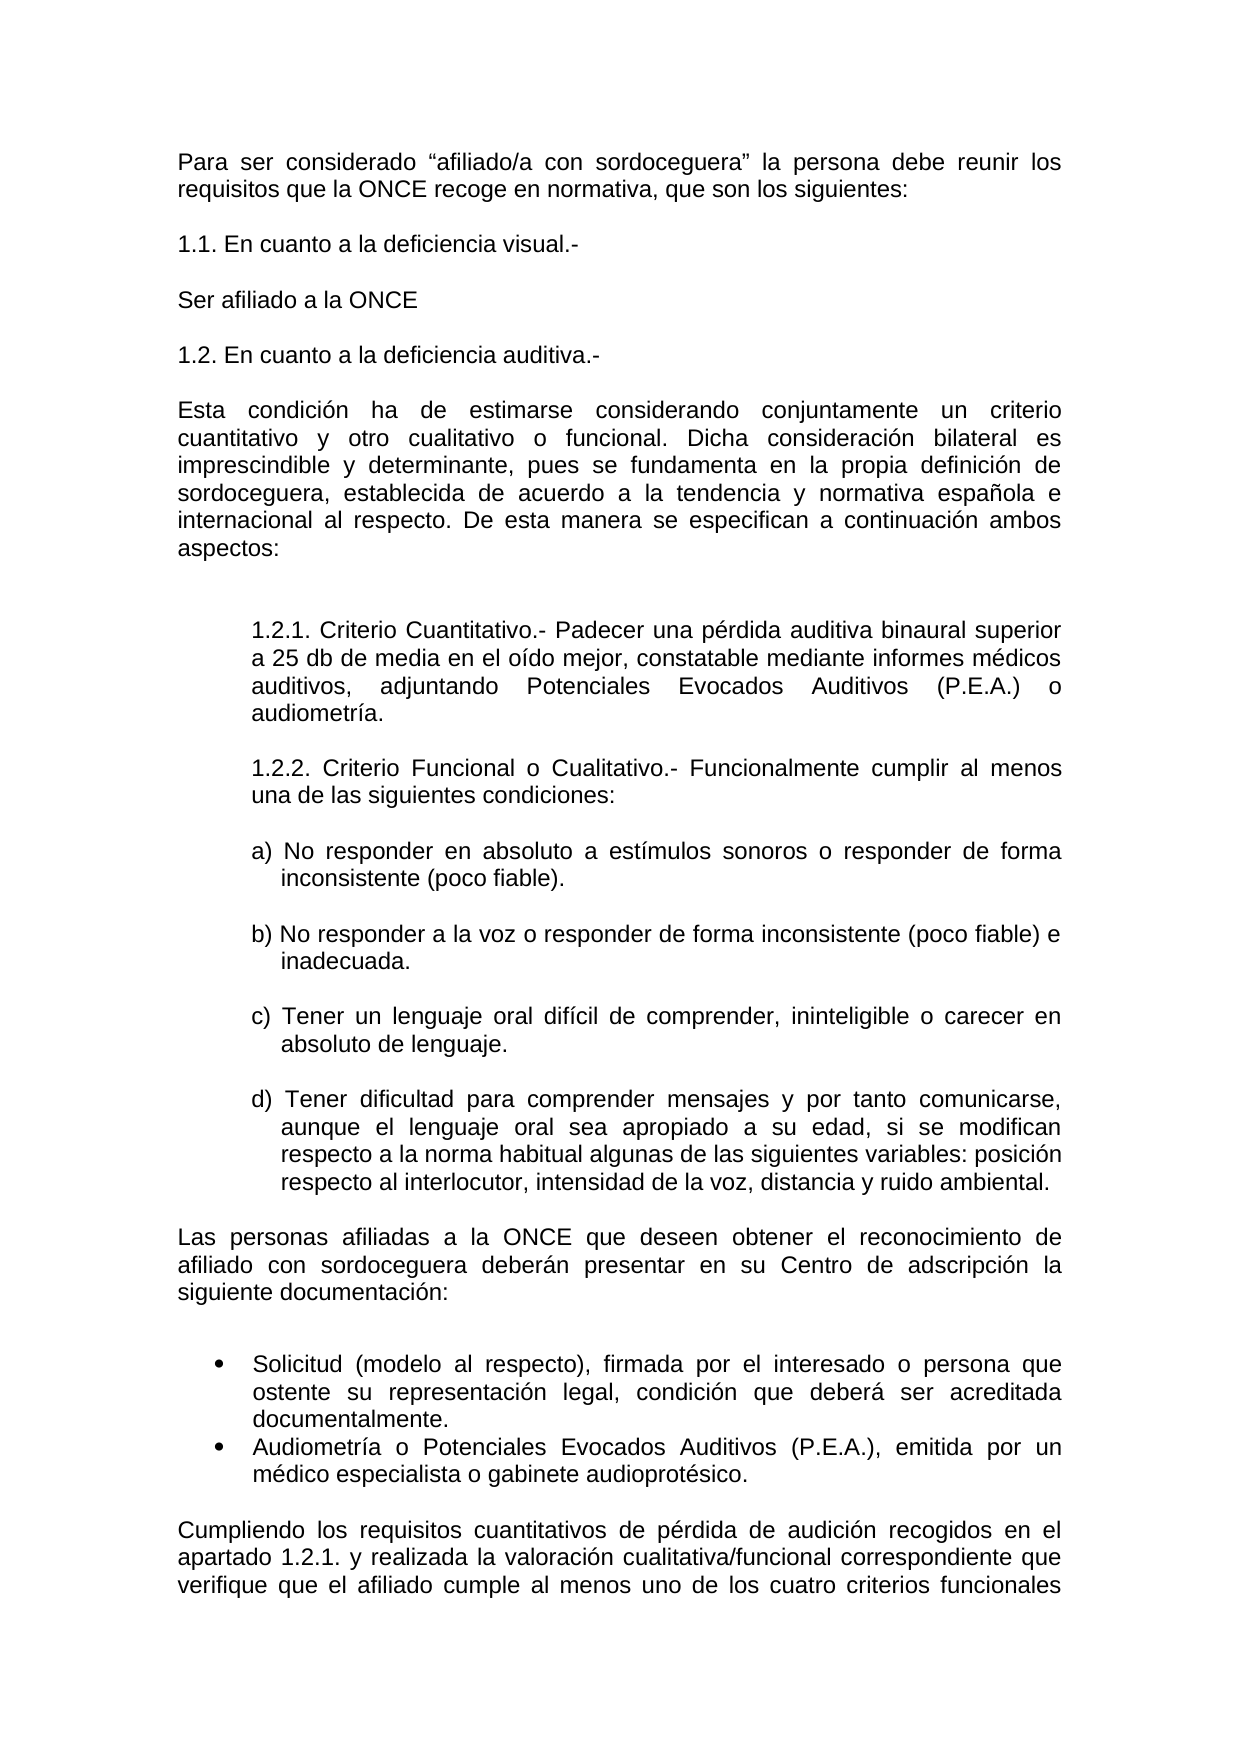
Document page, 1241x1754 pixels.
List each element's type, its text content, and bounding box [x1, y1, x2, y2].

text 1.2.1. Criterio Cuantitativo.- Padecer una pérdida auditiva binaural superior a 25 db de media en el oído mejor, constatable mediante informes médicos auditivos, adjuntando Potenciales Evocados Auditivos (P.E.A.) o audiometría. [251, 616, 1063, 727]
text Ser afiliado a la ONCE [177, 286, 1063, 313]
list Solicitud (modelo al respecto), firmada por el interesado o persona que ostente su representación legal, condición que deberá ser acreditada documentalmente. [215, 1350, 1063, 1433]
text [177, 1516, 1063, 1598]
text c) Tener un lenguaje oral difícil de comprender, ininteligible o carecer en absoluto de lenguaje. [251, 1002, 1063, 1057]
text a) No responder en absoluto a estímulos sonoros o responder de forma inconsistente (poco fiable). [251, 837, 1063, 892]
text 1.1. En cuanto a la deficiencia visual.- [177, 230, 1063, 258]
list Audiometría o Potenciales Evocados Auditivos (P.E.A.), emitida por un médico especialista o gabinete audioprotésico. [215, 1433, 1063, 1488]
text b) No responder a la voz o responder de forma inconsistente (poco fiable) e inadecuada. [251, 919, 1063, 975]
text d) Tener dificultad para comprender mensajes y por tanto comunicarse, aunque el lenguaje oral sea apropiado a su edad, si se modifican respecto a la norma habitual algunas de las siguientes variables: posición respecto al interlocutor, intensidad de la voz, distancia y ruido ambiental. [251, 1085, 1063, 1196]
text 1.2. En cuanto a la deficiencia auditiva.- [177, 341, 1063, 368]
text Las personas afiliadas a la ONCE que deseen obtener el reconocimiento de afiliado con sordoceguera deberán presentar en su Centro de adscripción la siguiente documentación: [177, 1223, 1063, 1306]
text Para ser considerado “afiliado/a con sordoceguera” la persona debe reunir los requisitos que la ONCE recoge en normativa, que son los siguientes: [177, 148, 1063, 203]
text 1.2.2. Criterio Funcional o Cualitativo.- Funcionalmente cumplir al menos una de las siguientes condiciones: [251, 754, 1063, 809]
text Esta condición ha de estimarse considerando conjuntamente un criterio cuantitativo y otro cualitativo o funcional. Dicha consideración bilateral es imprescindible y determinante, pues se fundamenta en la propia definición de sordoceguera, establecida de acuerdo a la tendencia y normativa española e internacional al respecto. De esta manera se especifican a continuación ambos aspectos: [177, 396, 1063, 562]
